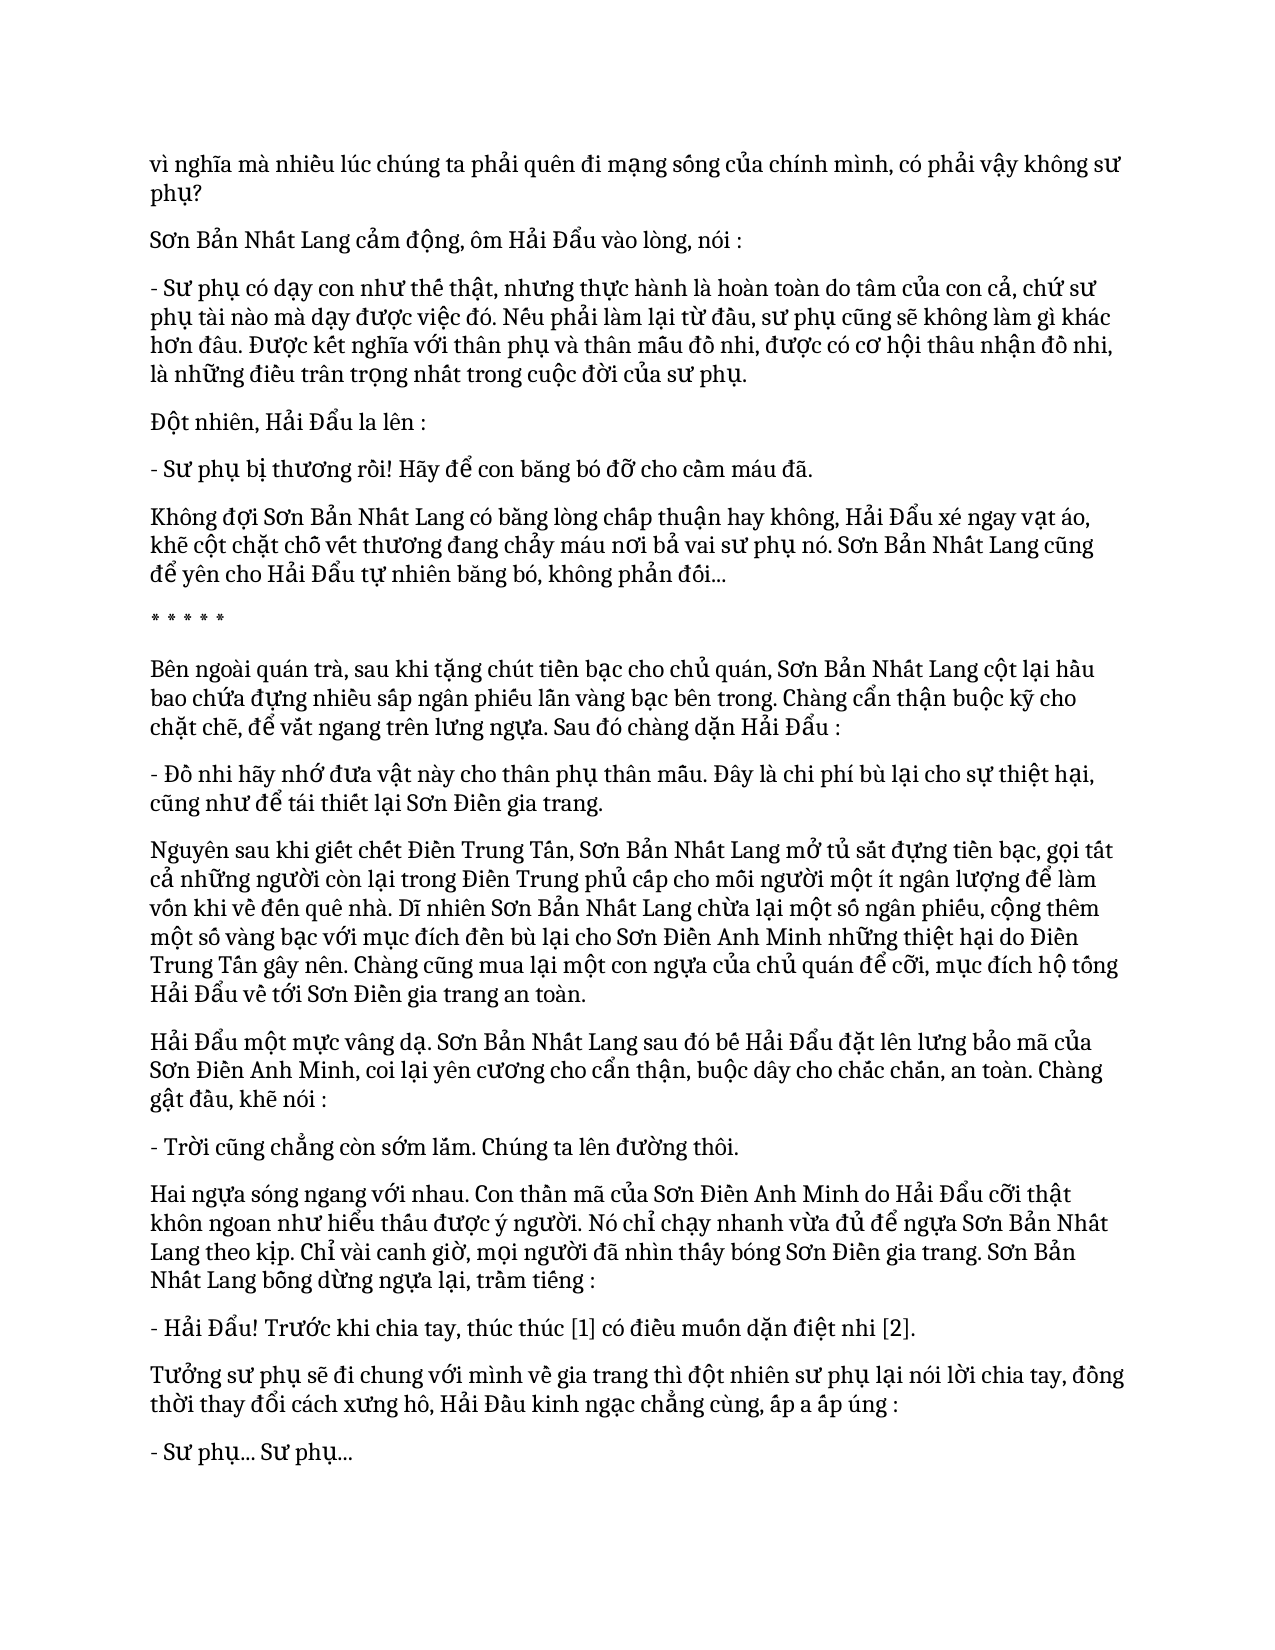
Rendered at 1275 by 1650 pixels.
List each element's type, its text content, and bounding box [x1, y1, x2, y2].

text * * * * * [150, 607, 1125, 636]
text Tưởng sư phụ sẽ đi chung với mình về gia trang thì đột nhiên sư phụ lại nói lời chia tay, đồng thời thay đổi cách xưng hô, Hải Đầu kinh ngạc chẳng cùng, ấp a ấp úng : [150, 1361, 1125, 1419]
text - Hải Đẩu! Trước khi chia tay, thúc thúc [1] có điều muốn dặn điệt nhi [2]. [150, 1314, 1125, 1342]
text - Sư phụ có dạy con như thế thật, nhưng thực hành là hoàn toàn do tâm của con cả, chứ sư phụ tài nào mà dạy được việc đó. Nếu phải làm lại từ đầu, sư phụ cũng sẽ không làm gì khác hơn đâu. Được kết nghĩa với thân phụ và thân mẫu đồ nhi, được có cơ hội thâu nhận đồ nhi, là những điều trân trọng nhất trong cuộc đời của sư phụ. [150, 274, 1125, 389]
text Hải Đẩu một mực vâng dạ. Sơn Bản Nhất Lang sau đó bế Hải Đẩu đặt lên lưng bảo mã của Sơn Điền Anh Minh, coi lại yên cương cho cẩn thận, buộc dây cho chắc chắn, an toàn. Chàng gật đầu, khẽ nói : [150, 1027, 1125, 1114]
text - Đồ nhi hãy nhớ đưa vật này cho thân phụ thân mẫu. Đây là chi phí bù lại cho sự thiệt hại, cũng như để tái thiết lại Sơn Điền gia trang. [150, 760, 1125, 817]
text - Trời cũng chẳng còn sớm lắm. Chúng ta lên đường thôi. [150, 1132, 1125, 1161]
text Hai ngựa sóng ngang với nhau. Con thần mã của Sơn Điền Anh Minh do Hải Đẩu cỡi thật khôn ngoan như hiểu thấu được ý người. Nó chỉ chạy nhanh vừa đủ để ngựa Sơn Bản Nhất Lang theo kịp. Chỉ vài canh giờ, mọi người đã nhìn thấy bóng Sơn Điền gia trang. Sơn Bản Nhất Lang bỗng dừng ngựa lại, trầm tiếng : [150, 1180, 1125, 1295]
text Bên ngoài quán trà, sau khi tặng chút tiền bạc cho chủ quán, Sơn Bản Nhất Lang cột lại hầu bao chứa đựng nhiều sấp ngân phiếu lẫn vàng bạc bên trong. Chàng cẩn thận buộc kỹ cho chặt chẽ, để vắt ngang trên lưng ngựa. Sau đó chàng dặn Hải Đẩu : [150, 655, 1125, 741]
text Sơn Bản Nhất Lang cảm động, ôm Hải Đẩu vào lòng, nói : [150, 226, 1125, 255]
text Đột nhiên, Hải Đẩu la lên : [150, 407, 1125, 436]
text Không đợi Sơn Bản Nhất Lang có bằng lòng chấp thuận hay không, Hải Đẩu xé ngay vạt áo, khẽ cột chặt chỗ vết thương đang chảy máu nơi bả vai sư phụ nó. Sơn Bản Nhất Lang cũng để yên cho Hải Đẩu tự nhiên băng bó, không phản đối... [150, 502, 1125, 589]
text - Sư phụ... Sư phụ... [150, 1437, 1125, 1466]
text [150, 150, 1125, 207]
text Nguyên sau khi giết chết Điền Trung Tấn, Sơn Bản Nhất Lang mở tủ sắt đựng tiền bạc, gọi tất cả những người còn lại trong Điền Trung phủ cấp cho mỗi người một ít ngân lượng để làm vốn khi về đến quê nhà. Dĩ nhiên Sơn Bản Nhất Lang chừa lại một số ngân phiếu, cộng thêm một số vàng bạc với mục đích đền bù lại cho Sơn Điền Anh Minh những thiệt hại do Điền Trung Tấn gây nên. Chàng cũng mua lại một con ngựa của chủ quán để cỡi, mục đích hộ tống Hải Đẩu về tới Sơn Điền gia trang an toàn. [150, 836, 1125, 1009]
text - Sư phụ bị thương rồi! Hãy để con băng bó đỡ cho cầm máu đã. [150, 455, 1125, 484]
